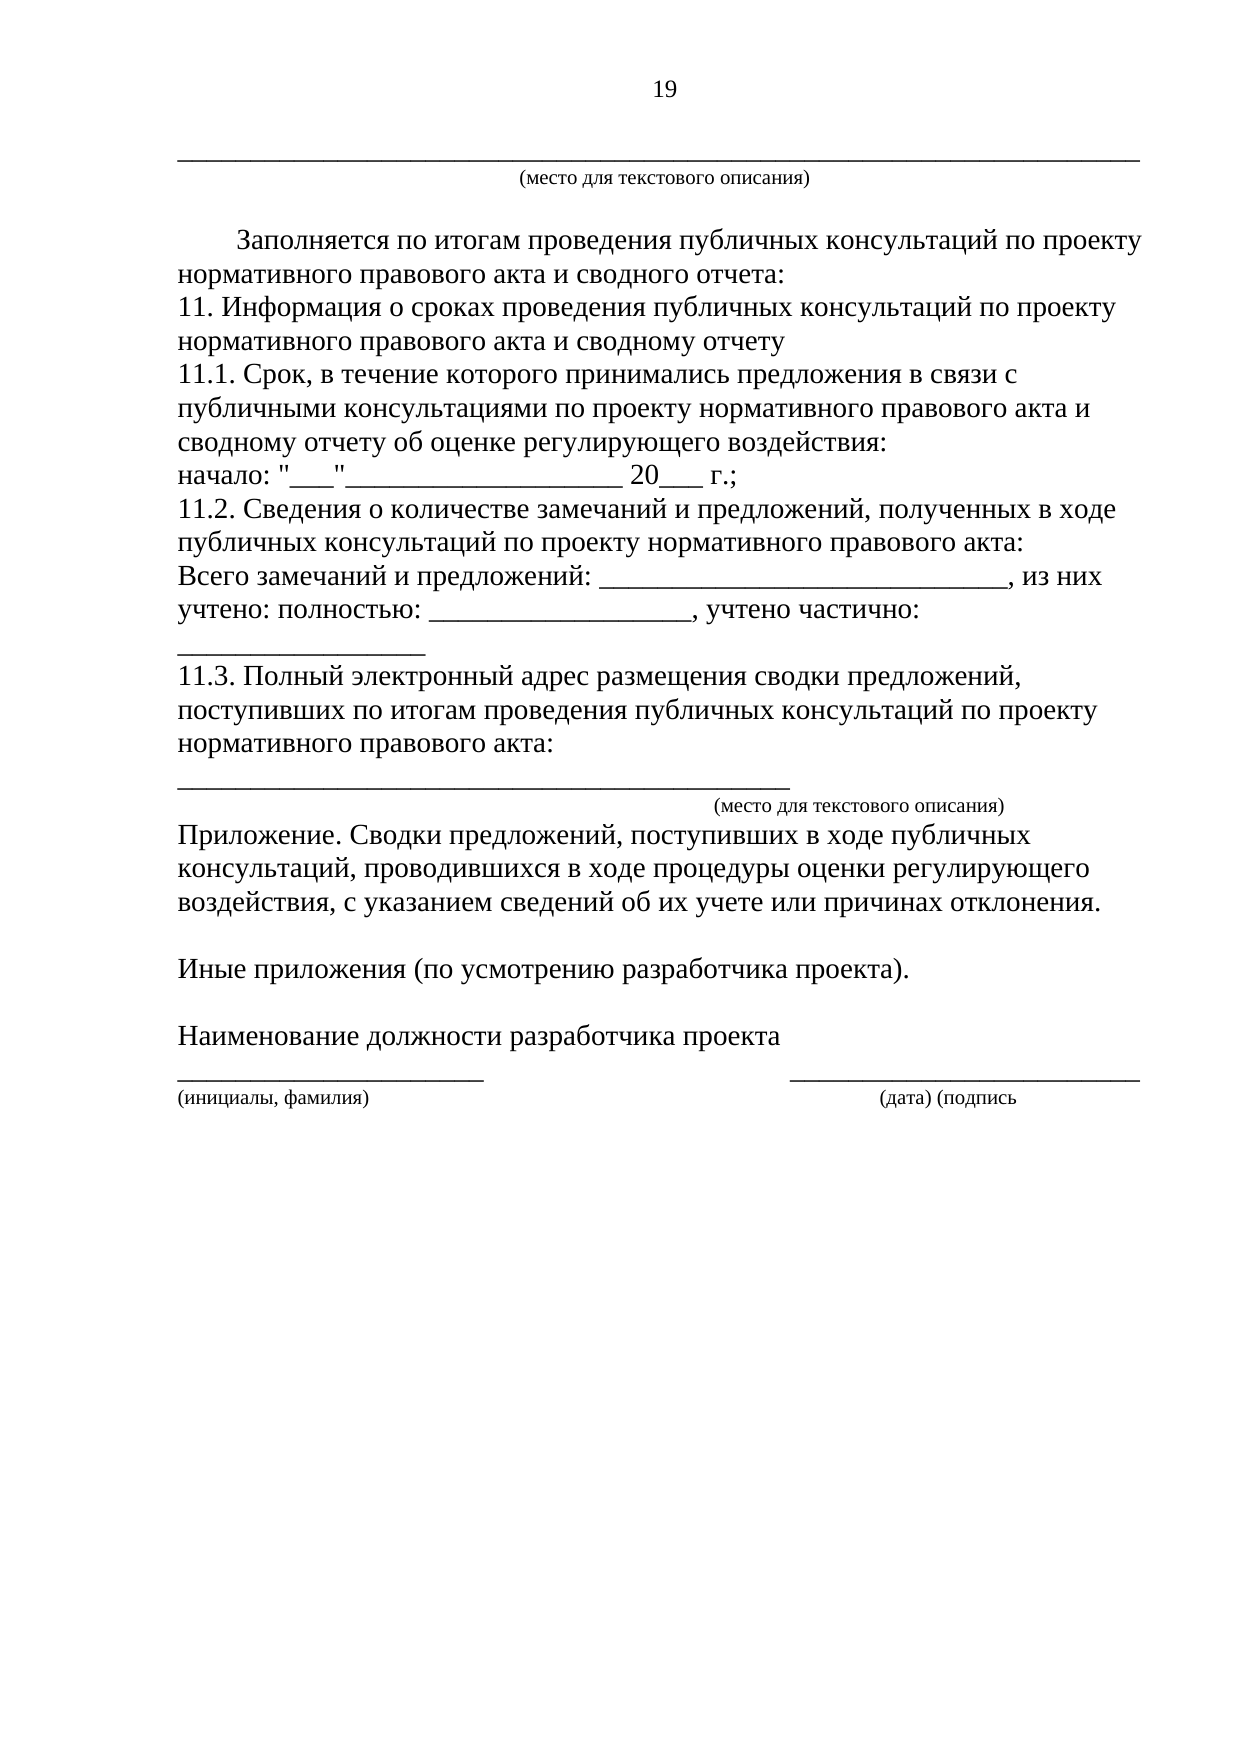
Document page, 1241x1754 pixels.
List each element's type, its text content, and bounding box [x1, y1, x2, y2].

text Иные приложения (по усмотрению разработчика проекта). [177, 951, 1152, 984]
text (место для текстового описания) [177, 793, 1152, 817]
text публичных консультаций по проекту нормативного правового акта: [177, 524, 1152, 558]
text нормативного правового акта и сводному отчету [177, 323, 1152, 357]
text _____________________ ________________________ [177, 1052, 1152, 1085]
text Приложение. Сводки предложений, поступивших в ходе публичных консультаций, проводившихся в ходе процедуры оценки регулирующего воздействия, с указанием сведений об их учете или причинах отклонения. [177, 817, 1152, 917]
text Всего замечаний и предложений: ____________________________, из них учтено: полностью: __________________, учтено частично: _________________ [177, 558, 1152, 658]
text 11.3. Полный электронный адрес размещения сводки предложений, поступивших по итогам проведения публичных консультаций по проекту нормативного правового акта: __________________________________________ [177, 658, 1152, 793]
text нормативного правового акта и сводного отчета: [177, 256, 1152, 289]
text (место для текстового описания) [177, 165, 1152, 189]
text Заполняется по итогам проведения публичных консультаций по проекту [177, 222, 1152, 256]
text 11. Информация о сроках проведения публичных консультаций по проекту [177, 289, 1152, 323]
text 11.1. Срок, в течение которого принимались предложения в связи с публичными консультациями по проекту нормативного правового акта и сводному отчету об оценке регулирующего воздействия: [177, 357, 1152, 457]
text Наименование должности разработчика проекта [177, 1018, 1152, 1052]
text 11.2. Сведения о количестве замечаний и предложений, полученных в ходе [177, 491, 1152, 524]
text __________________________________________________________________ [177, 131, 1152, 165]
text начало: "___"___________________ 20___ г.; [177, 457, 1152, 491]
text (инициалы, фамилия) (дата) (подпись [177, 1085, 1152, 1109]
